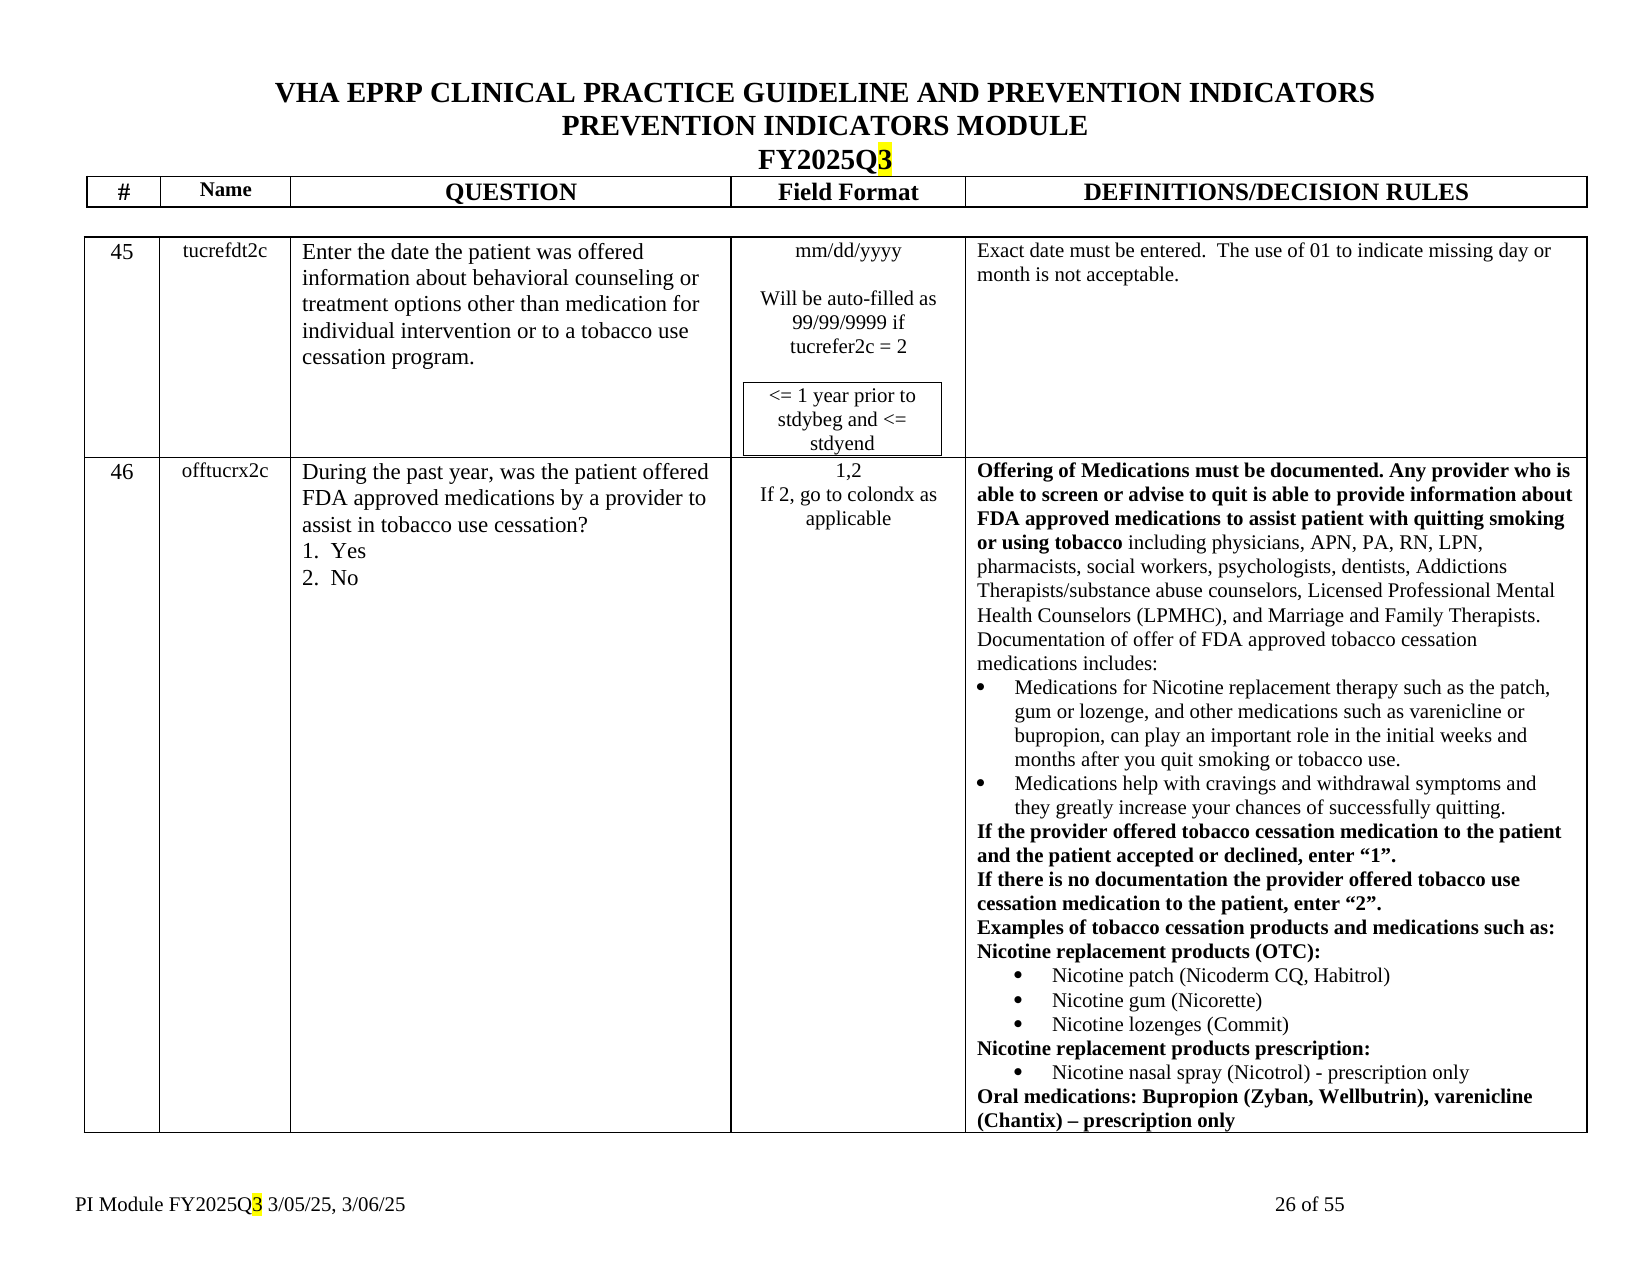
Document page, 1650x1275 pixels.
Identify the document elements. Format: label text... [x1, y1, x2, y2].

table_cell 45 [85, 238, 159, 457]
table_cell 46 [85, 458, 159, 1132]
table_cell tucrefdt2c [160, 238, 290, 457]
table_cell Enter the date the patient was offered information about behavioral counseling or treatment options other than medication for individual intervention or to a tobacco use cessation program. [291, 238, 730, 457]
table_cell offtucrx2c [160, 458, 290, 1132]
table_cell mm/dd/yyyy Will be auto-filled as 99/99/9999 if tucrefer2c = 2 [732, 238, 965, 457]
table_cell During the past year, was the patient offered FDA approved medications by a provider to assist in tobacco use cessation? 1. Yes 2. No [291, 458, 730, 1132]
table_cell Offering of Medications must be documented. Any provider who is able to screen or advise to quit is able to provide information about FDA approved medications to assist patient with quitting smoking or using tobacco including physicians, APN, PA, RN, LPN, pharmacists, social workers, psychologists, dentists, Addictions Therapists/substance abuse counselors, Licensed Professional Mental Health Counselors (LPMHC), and Marriage and Family Therapists. Documentation of offer of FDA approved tobacco cessation medications includes: Medications for Nicotine replacement therapy such as the patch, gum or lozenge, and other medications such as varenicline or bupropion, can play an important role in the initial weeks and months after you quit smoking or tobacco use. Medications help with cravings and withdrawal symptoms and they greatly increase your chances of successfully quitting. If the provider offered tobacco cessation medication to the patient and the patient accepted or declined, enter “1”. If there is no documentation the provider offered tobacco use cessation medication to the patient, enter “2”. Examples of tobacco cessation products and medications such as: Nicotine replacement products (OTC): Nicotine patch (Nicoderm CQ, Habitrol) Nicotine gum (Nicorette) Nicotine lozenges (Commit) Nicotine replacement products prescription: Nicotine nasal spray (Nicotrol) - prescription only Oral medications: Bupropion (Zyban, Wellbutrin), varenicline (Chantix) – prescription only [966, 458, 1586, 1132]
table_cell 1,2 If 2, go to colondx as applicable [732, 458, 965, 1132]
table_cell Exact date must be entered. The use of 01 to indicate missing day or month is not acceptable. [966, 238, 1586, 457]
